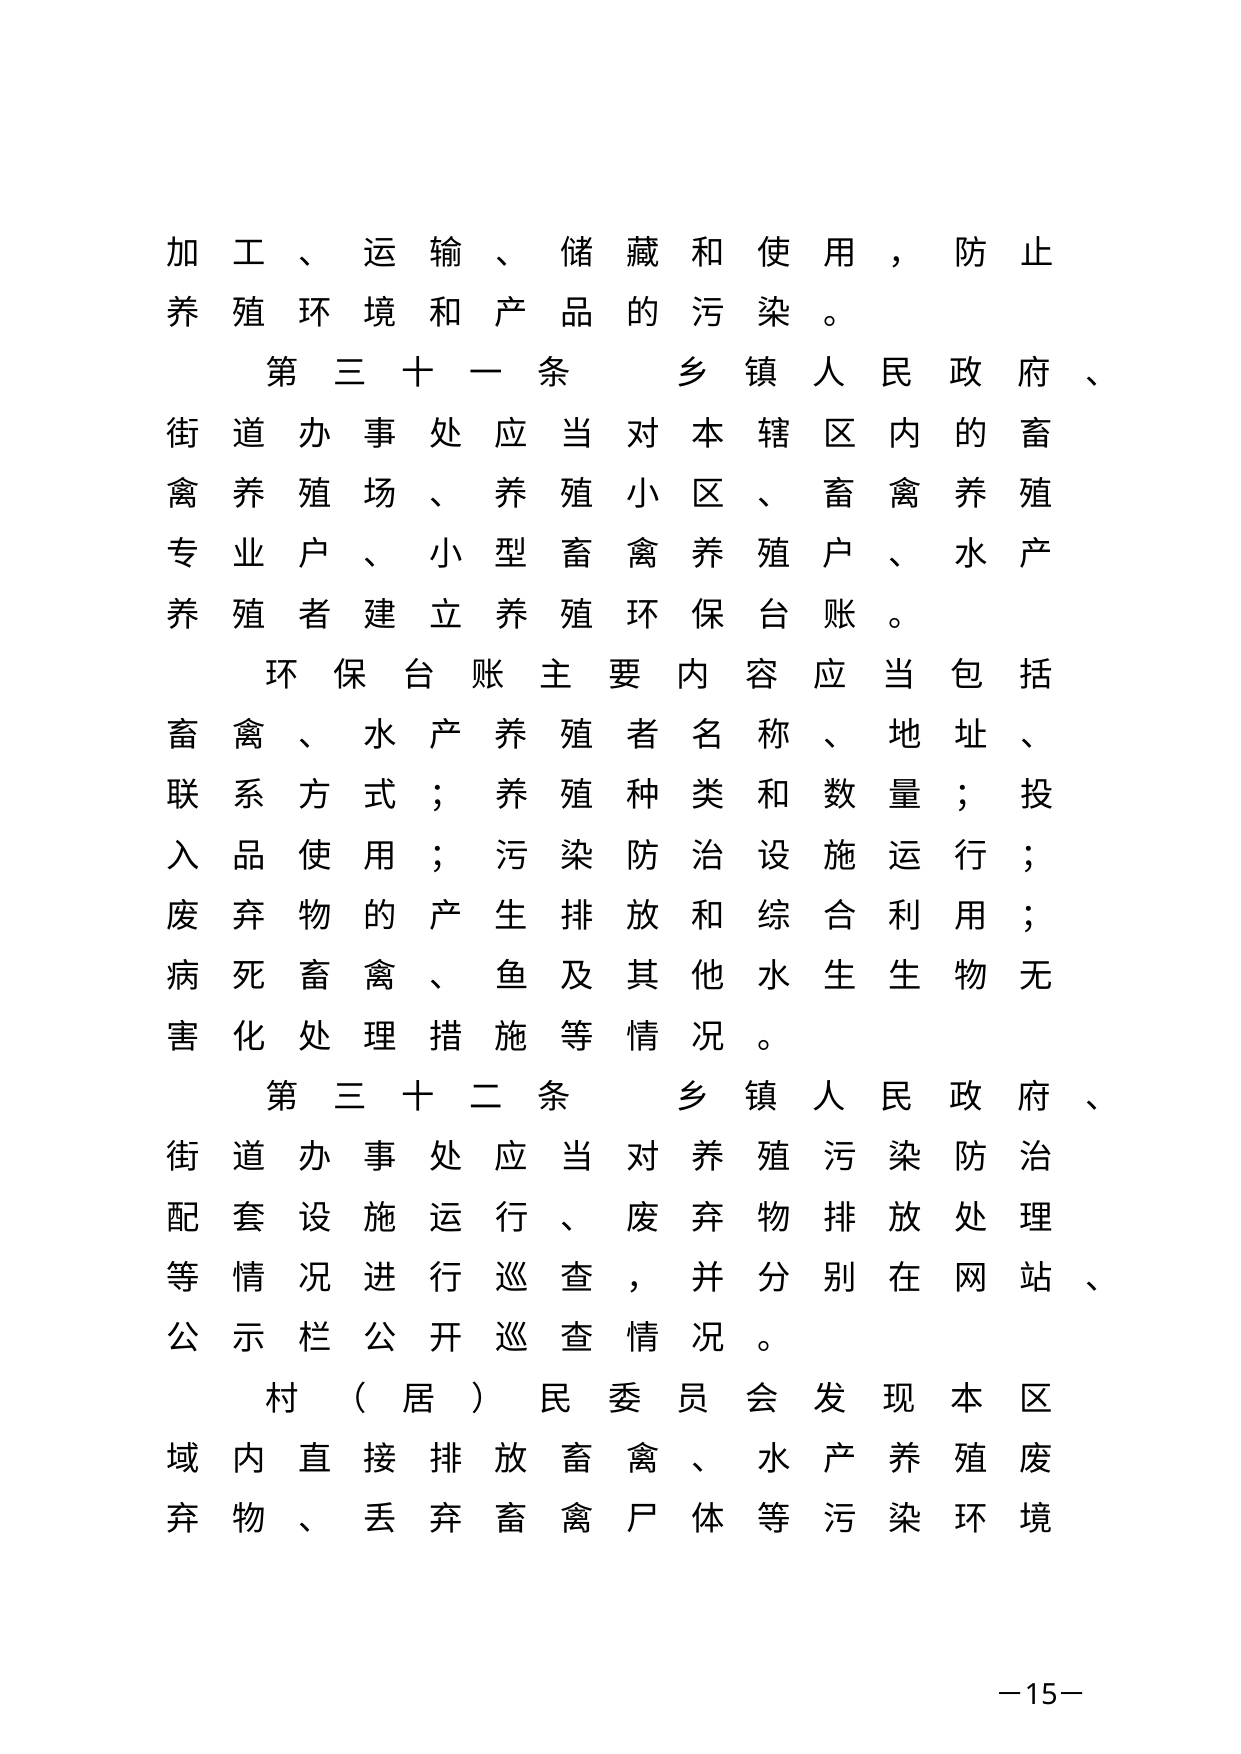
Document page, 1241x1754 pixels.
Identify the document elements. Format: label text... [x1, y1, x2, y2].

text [167, 1365, 1085, 1546]
text 环保台账主要内容应当包括畜禽、水产养殖者名称、地址、联系方式；养殖种类和数量；投入品使用；污染防治设施运行；废弃物的产生排放和综合利用；病死畜禽、鱼及其他水生生物无害化处理措施等情况。 [167, 642, 1085, 1064]
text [167, 219, 1085, 340]
text 第三十一条 乡镇人民政府、街道办事处应当对本辖区内的畜禽养殖场、养殖小区、畜禽养殖专业户、小型畜禽养殖户、水产养殖者建立养殖环保台账。 [167, 340, 1085, 642]
text 第三十二条 乡镇人民政府、街道办事处应当对养殖污染防治配套设施运行、废弃物排放处理等情况进行巡查，并分别在网站、公示栏公开巡查情况。 [167, 1064, 1085, 1365]
